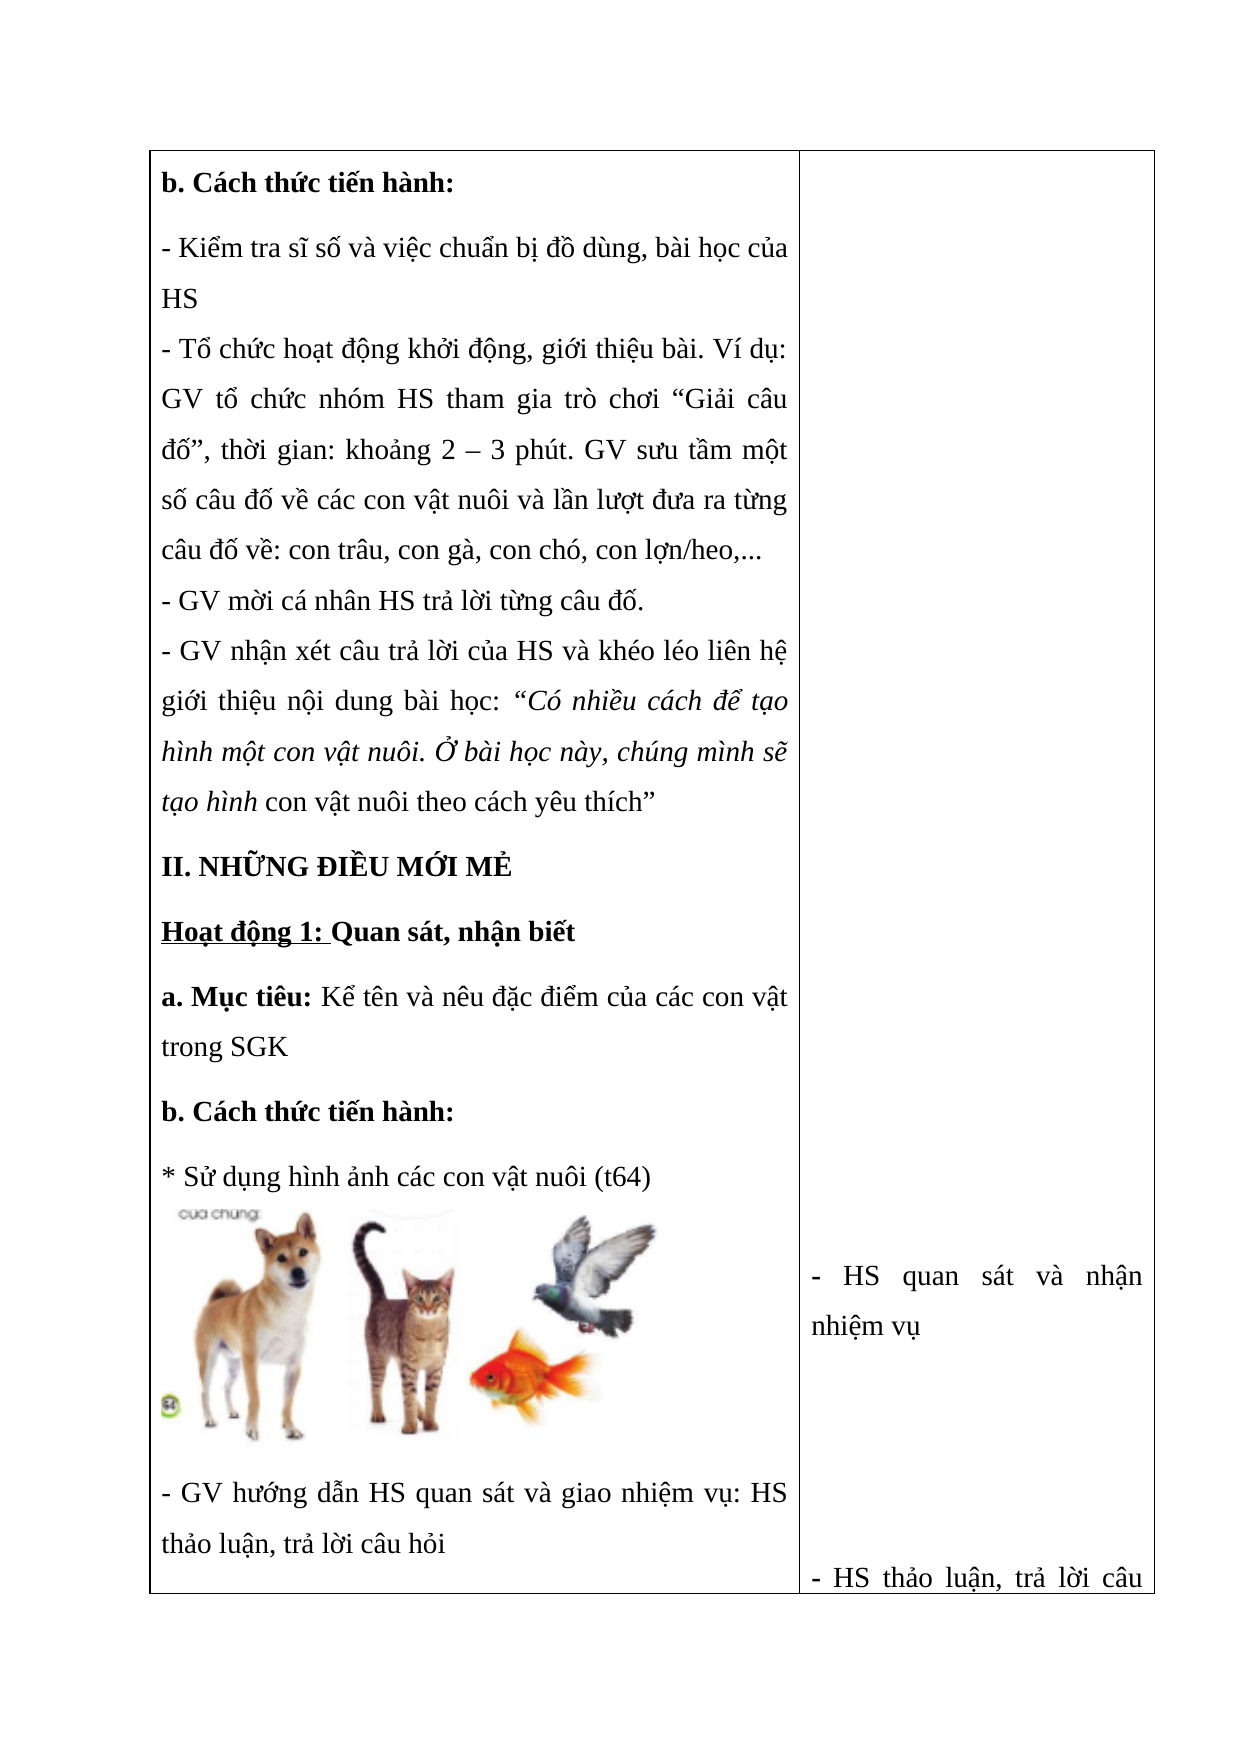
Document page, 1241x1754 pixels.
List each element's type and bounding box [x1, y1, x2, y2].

table_cell [151, 151, 799, 1593]
table_cell [800, 151, 1154, 1593]
picture [161, 1209, 661, 1458]
